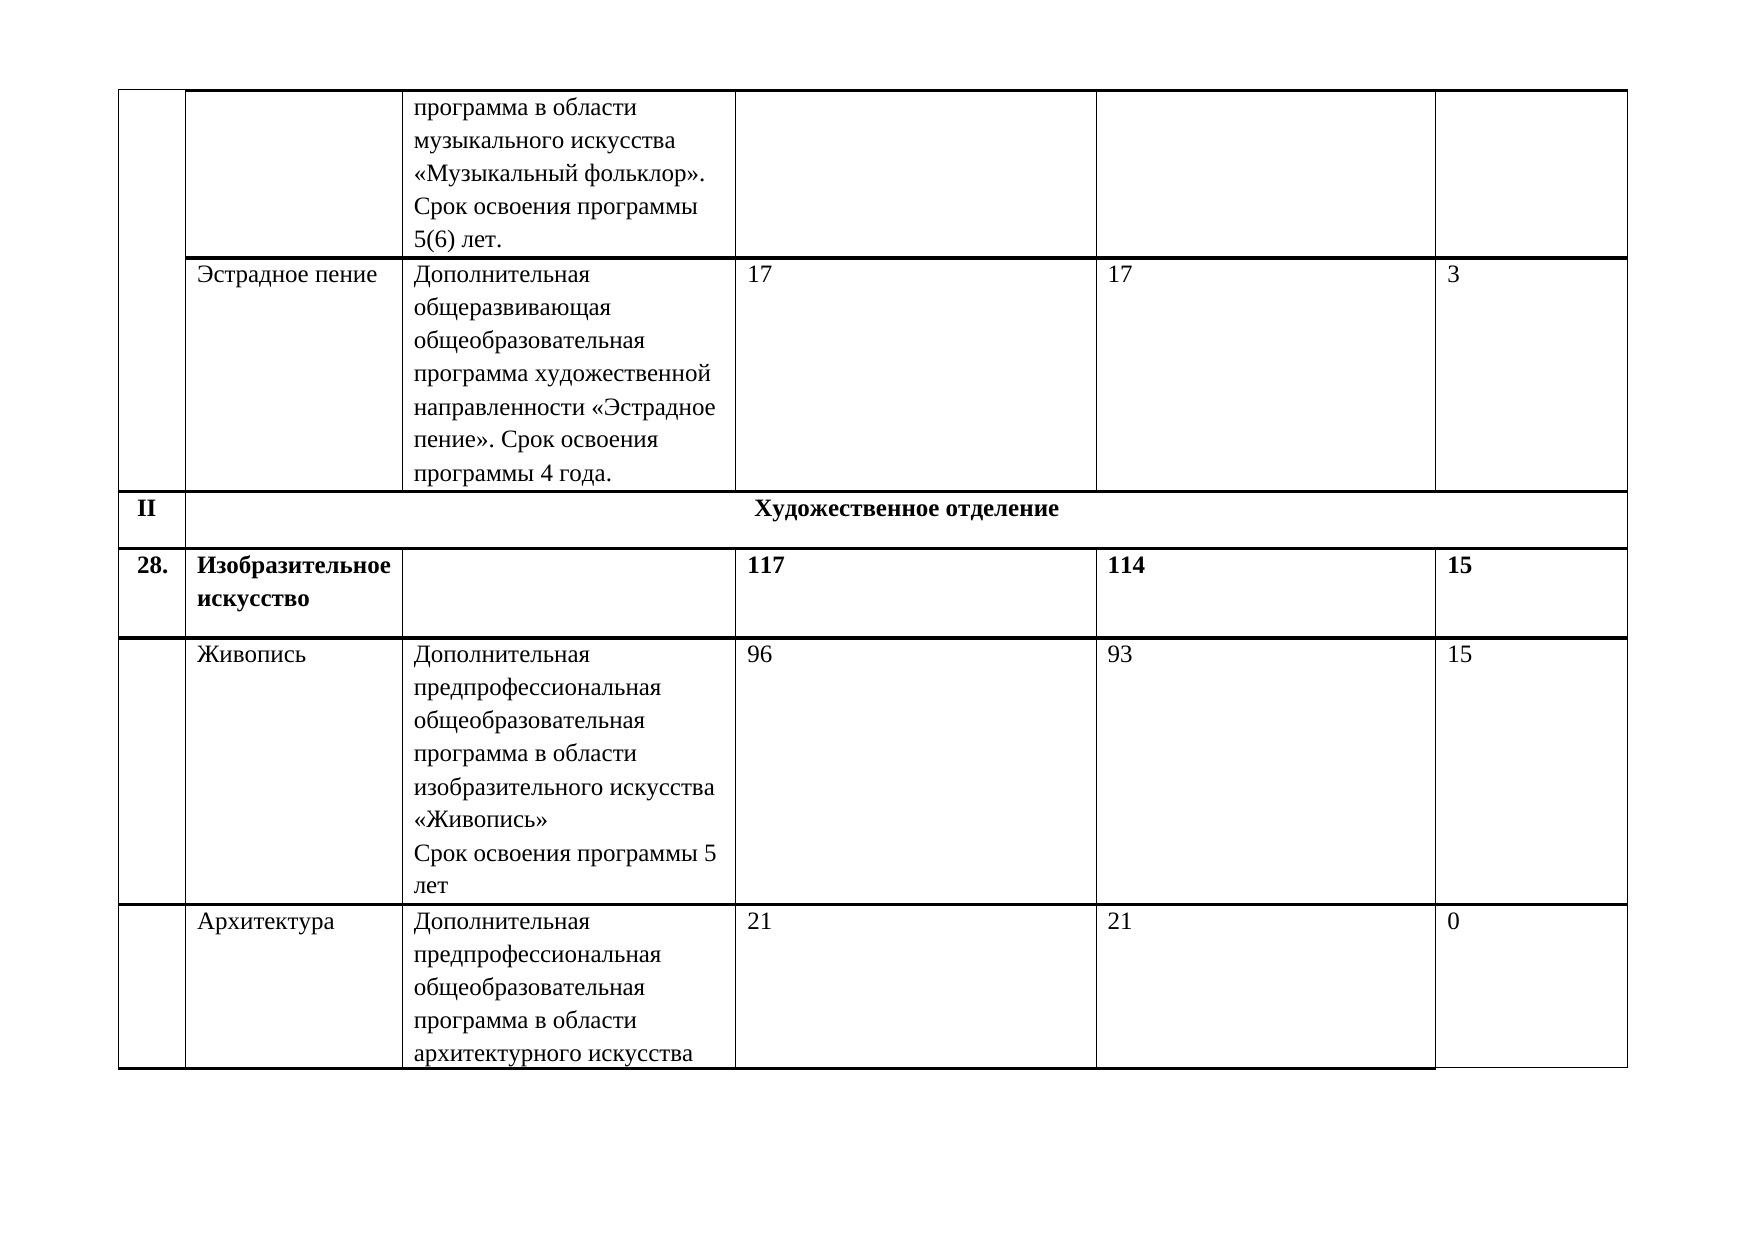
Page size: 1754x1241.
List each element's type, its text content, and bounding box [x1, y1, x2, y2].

table_cell 0 [1436, 906, 1627, 1067]
table_cell 21 [736, 906, 1096, 1067]
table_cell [403, 906, 735, 1067]
table_cell 3 [1436, 260, 1627, 490]
table_cell 15 [1436, 550, 1627, 636]
table_cell Изобразительное искусство [186, 550, 402, 636]
table_cell 15 [1436, 640, 1627, 903]
table_cell 96 [736, 640, 1096, 903]
table_cell Архитектура [186, 906, 402, 1067]
table_cell [119, 550, 185, 636]
table_cell 17 [1097, 260, 1435, 490]
table_cell II [119, 493, 185, 547]
table_cell Дополнительная предпрофессиональная общеобразовательная программа в области изобразительного искусства «Живопись» Срок освоения программы 5 лет [403, 640, 735, 903]
table_cell [403, 550, 735, 636]
table_cell 117 [736, 550, 1096, 636]
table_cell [186, 92, 402, 256]
table_cell 114 [1097, 550, 1435, 636]
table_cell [403, 92, 735, 256]
table_cell Живопись [186, 640, 402, 903]
table_cell Эстрадное пение [186, 260, 402, 490]
table_cell 17 [736, 260, 1096, 490]
table_cell 93 [1097, 640, 1435, 903]
table_cell 1 [1097, 92, 1435, 256]
table_cell [119, 640, 185, 903]
table_cell 21 [1097, 906, 1435, 1067]
table_cell 2 [736, 92, 1096, 256]
table_cell Дополнительная общеразвивающая общеобразовательная программа художественной направленности «Эстрадное пение». Срок освоения программы 4 года. [403, 260, 735, 490]
table_cell [119, 906, 185, 1067]
table_cell 0 [1436, 92, 1627, 256]
table_cell Художественное отделение [186, 493, 1627, 547]
